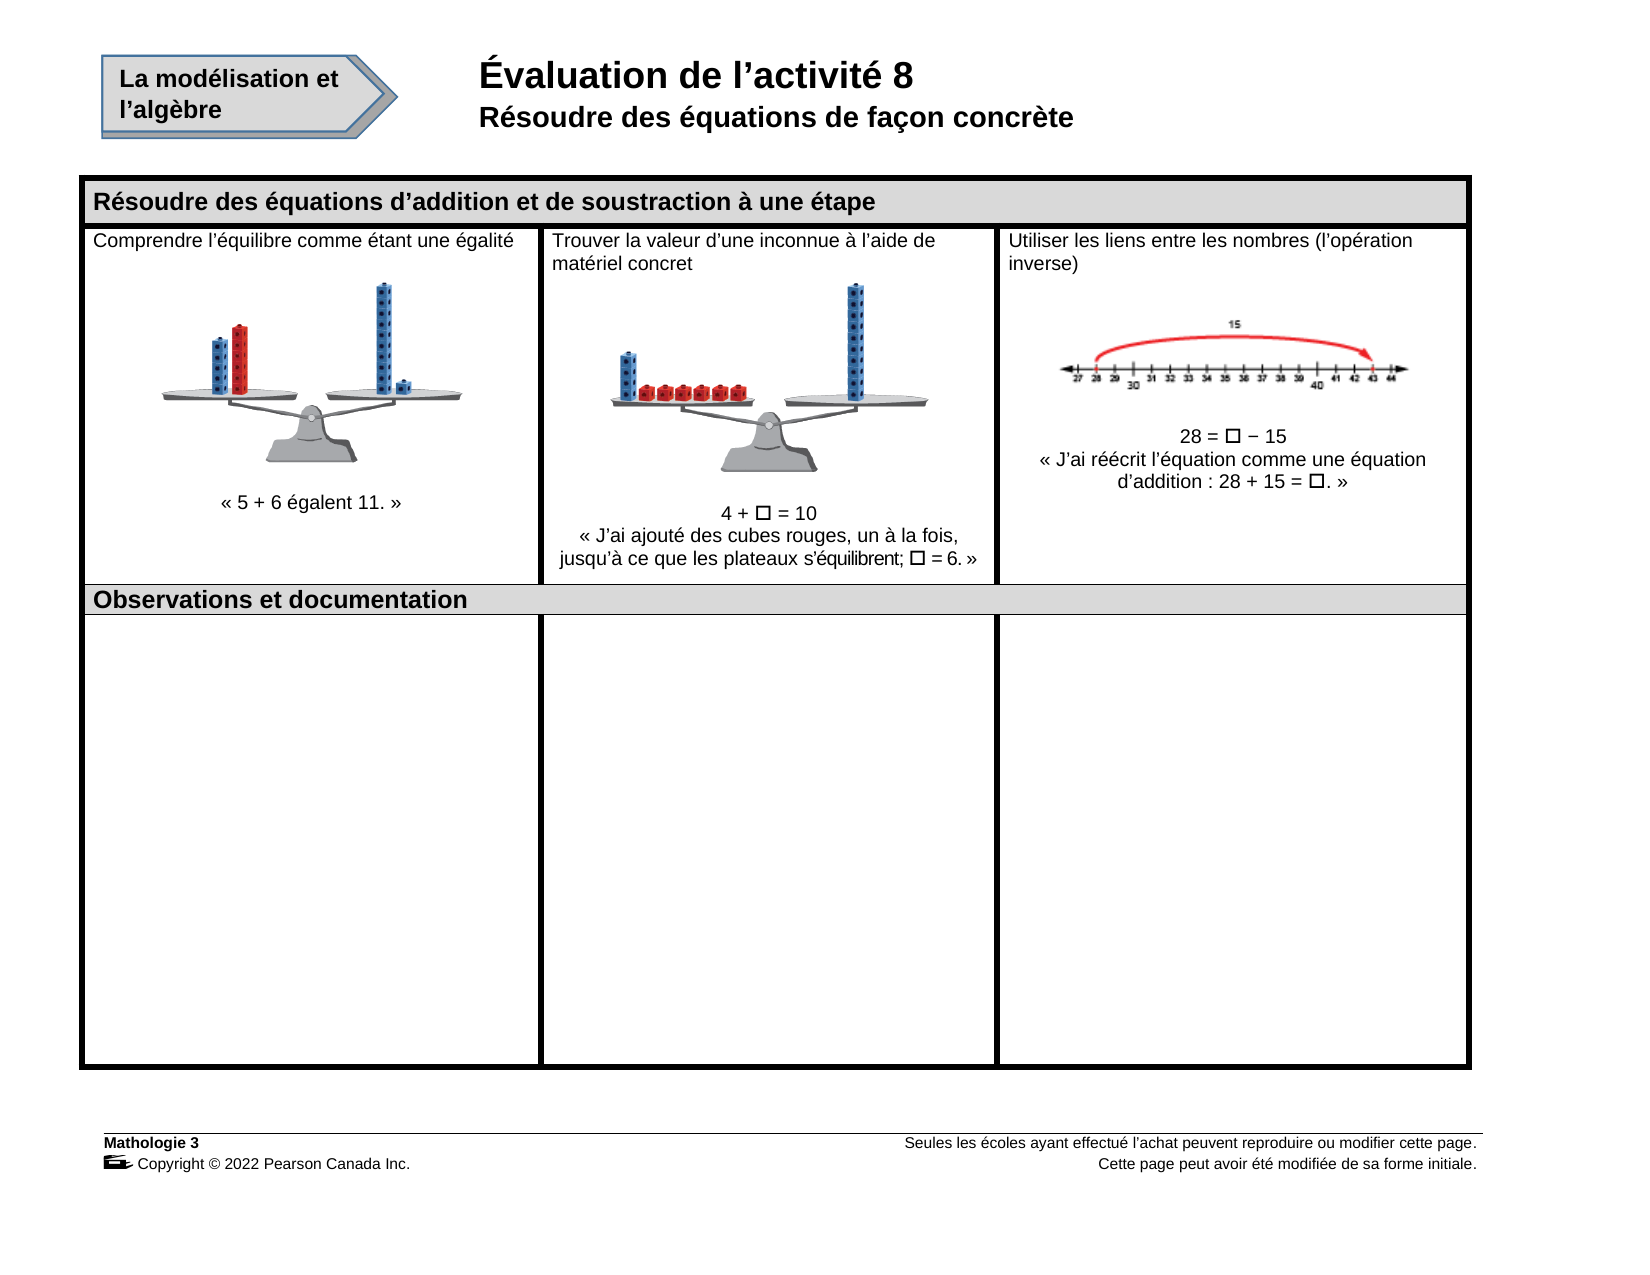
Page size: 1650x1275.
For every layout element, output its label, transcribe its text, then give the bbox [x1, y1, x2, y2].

picture [103, 1155, 134, 1169]
table_cell [544, 615, 994, 1064]
table_cell [85, 615, 538, 1064]
table_cell Utiliser les liens entre les nombres (l’opération inverse) 28 = − 15 « J’ai réécrit l’équation comme une équation d’addition : 28 + 15 = . » [1000, 229, 1466, 584]
picture [159, 274, 464, 469]
table_cell Observations et documentation [85, 585, 1466, 614]
table_cell [1000, 615, 1466, 1064]
picture [608, 274, 930, 479]
picture [1045, 308, 1422, 402]
table_cell Comprendre l’équilibre comme étant une égalité « 5 + 6 égalent 11. » [85, 229, 538, 584]
table_header Résoudre des équations d’addition et de soustraction à une étape [85, 181, 1466, 223]
table_cell Trouver la valeur d’une inconnue à l’aide de matériel concret 4 + = 10 « J’ai ajouté des cubes rouges, un à la fois, jusqu’à ce que les plateaux s’équilibrent; = 6. » [544, 229, 994, 584]
